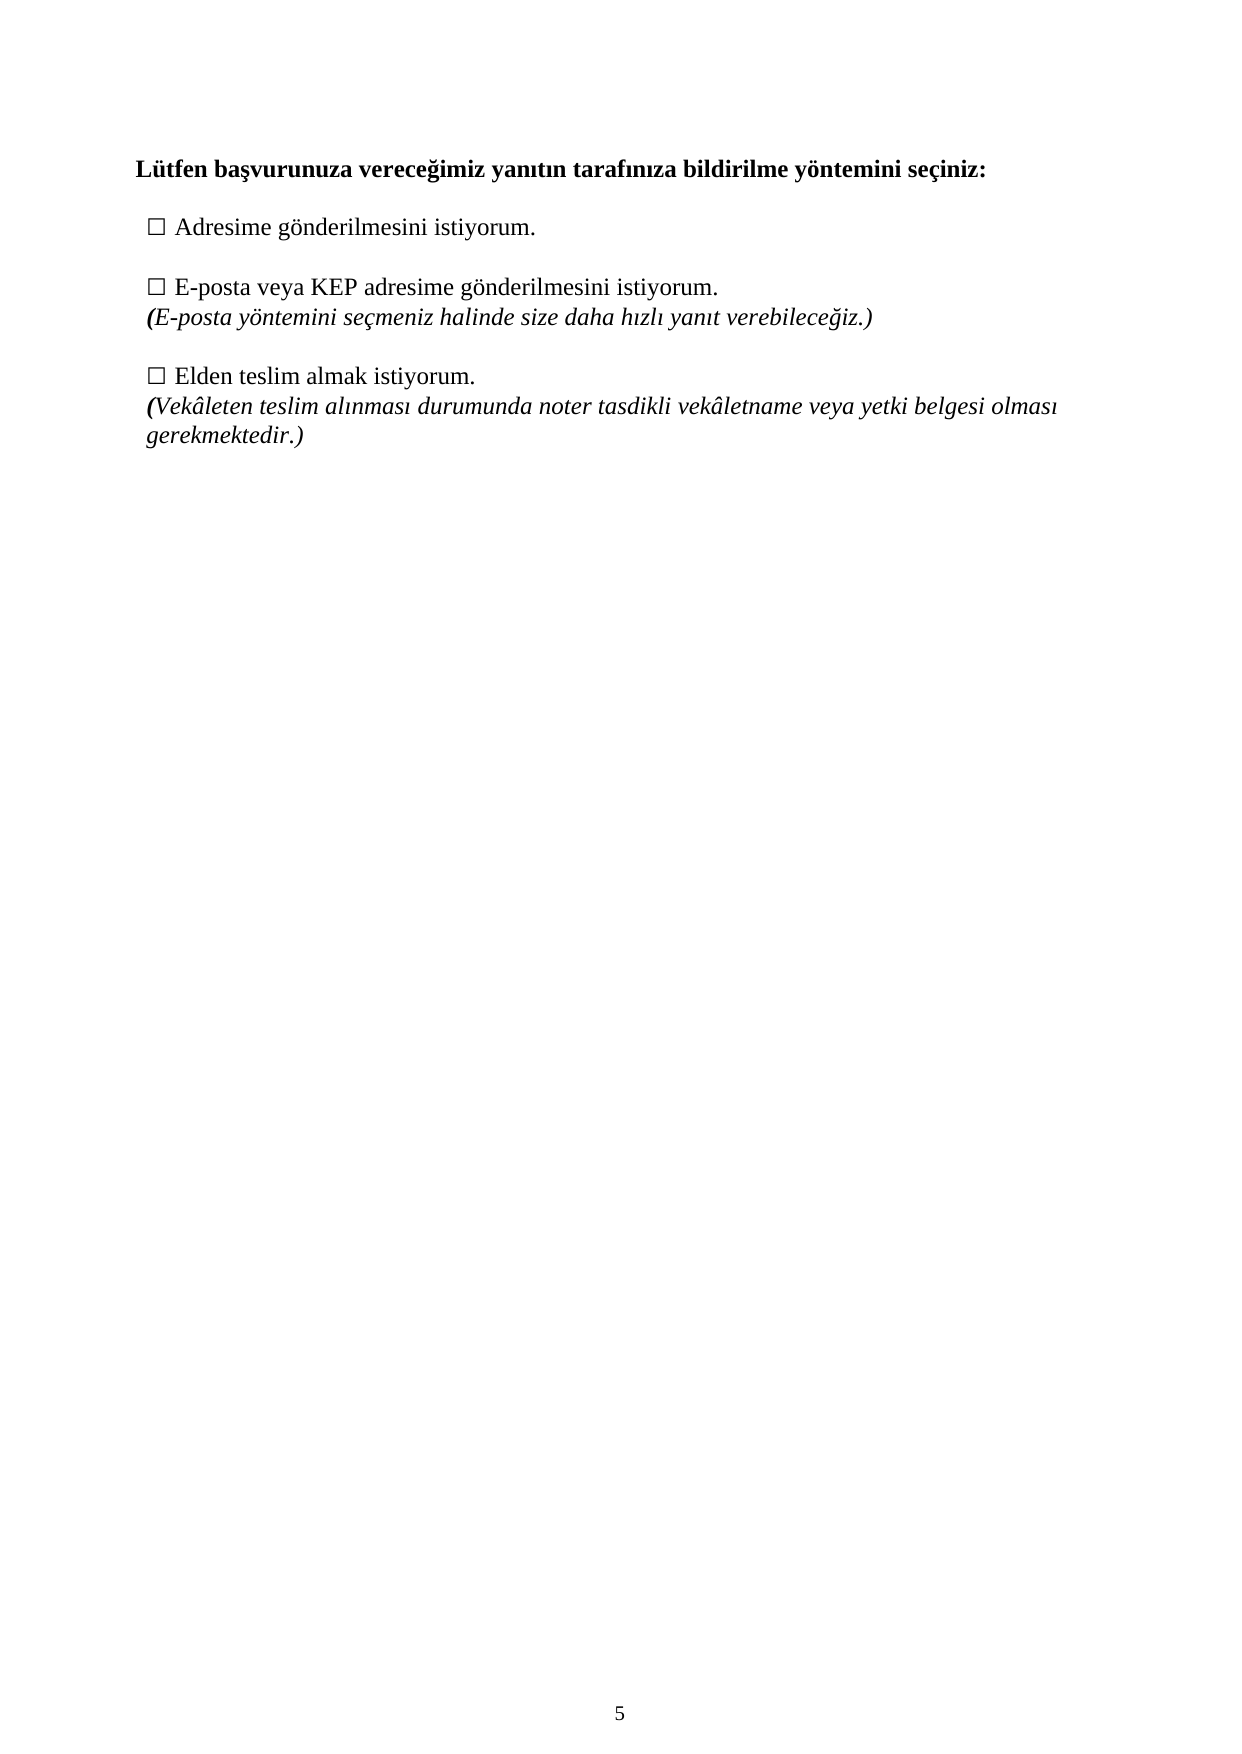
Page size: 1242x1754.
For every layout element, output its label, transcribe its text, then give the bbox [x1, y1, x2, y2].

text Lütfen başvurunuza vereceğimiz yanıtın tarafınıza bildirilme yöntemini seçiniz: [135, 154, 1106, 182]
list E-posta veya KEP adresime gönderilmesini istiyorum. [146, 271, 1106, 302]
text (E-posta yöntemini seçmeniz halinde size daha hızlı yanıt verebileceğiz.) [146, 302, 1106, 331]
list Elden teslim almak istiyorum. [146, 360, 1106, 391]
list Adresime gönderilmesini istiyorum. [146, 211, 1106, 242]
text (Vekâleten teslim alınması durumunda noter tasdikli vekâletname veya yetki belgesi olması gerekmektedir.) [146, 391, 1106, 449]
